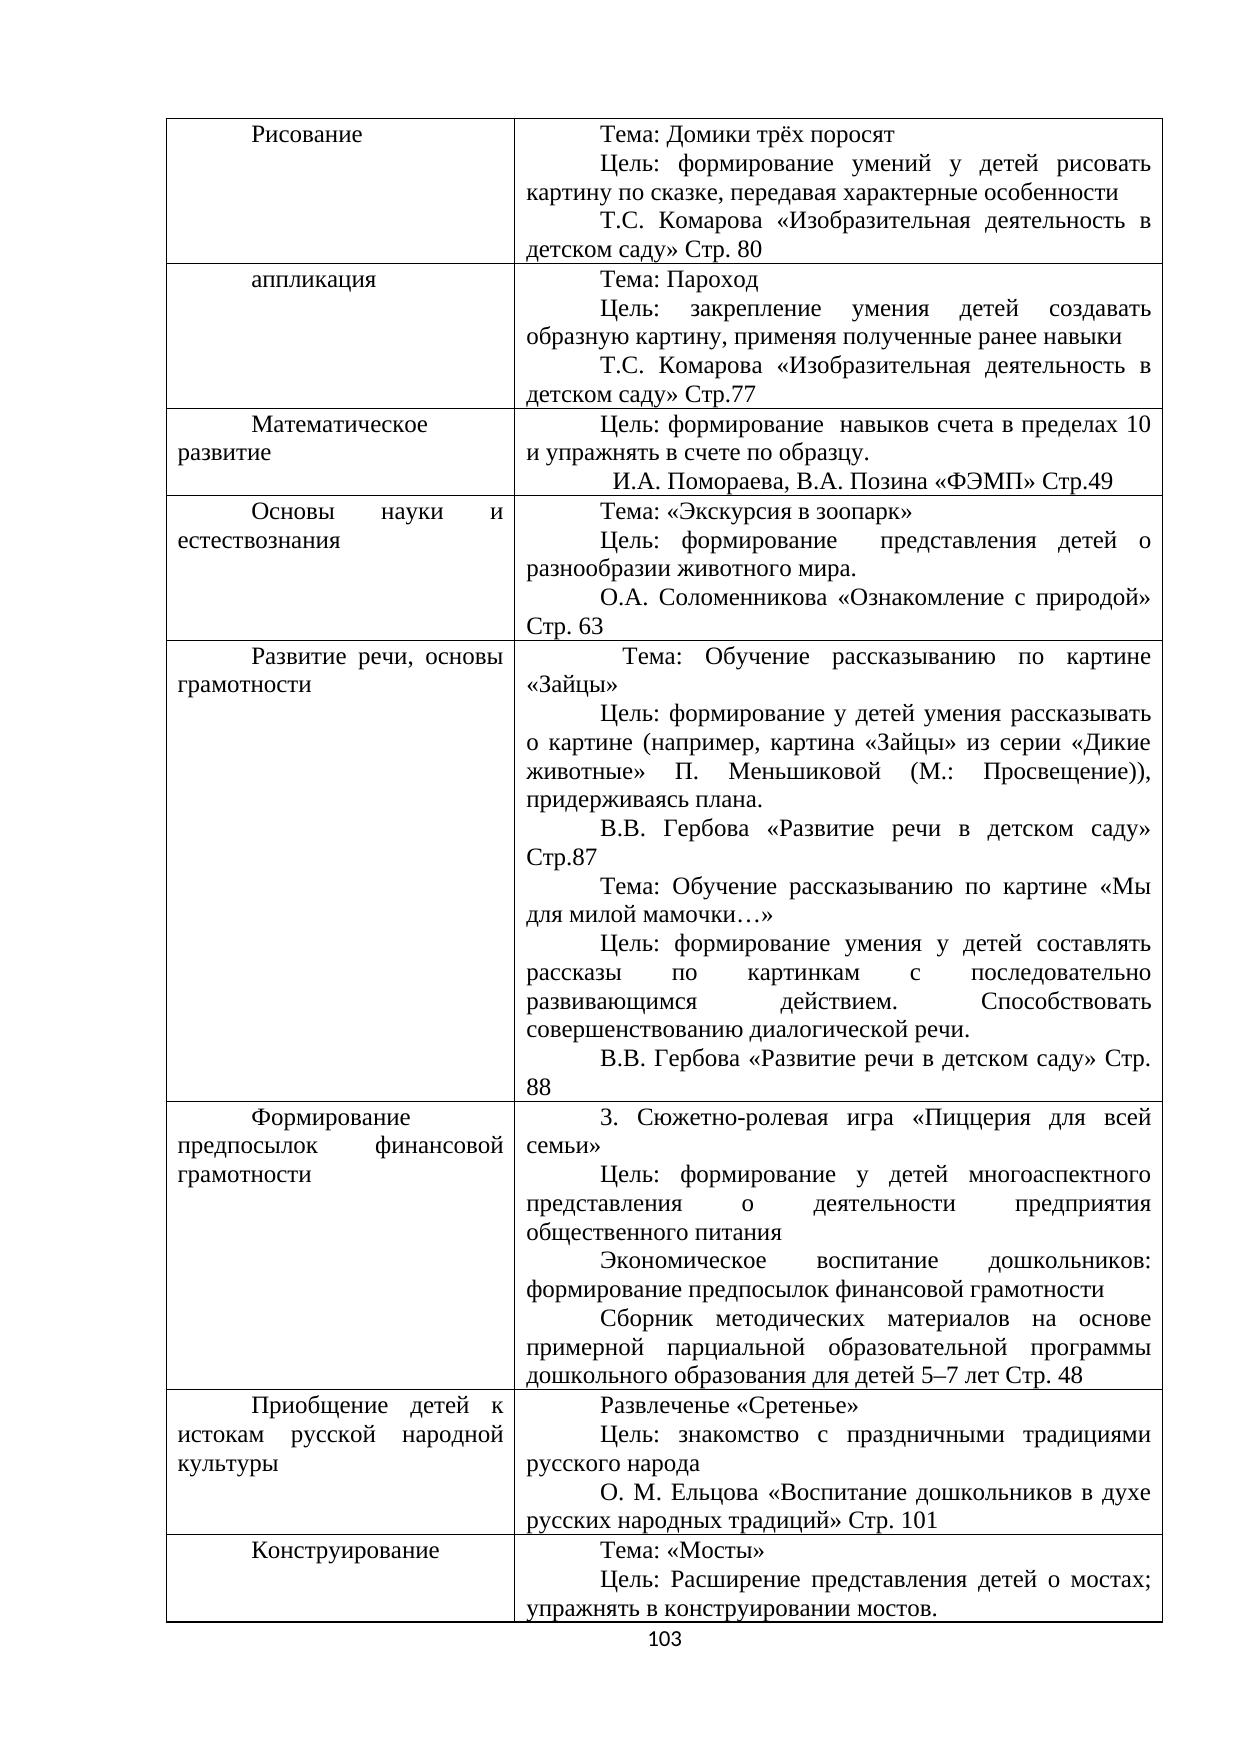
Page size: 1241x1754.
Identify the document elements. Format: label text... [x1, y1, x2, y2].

table_cell аппликация [167, 264, 514, 408]
table_cell Рисование [167, 119, 514, 263]
table_cell Формирование предпосылок финансовой грамотности [167, 1102, 514, 1389]
table_cell Тема: Пароход Цель: закрепление умения детей создавать образную картину, применяя полученные ранее навыки Т.С. Комарова «Изобразительная деятельность в детском саду» Стр.77 [515, 264, 1162, 408]
table_cell 3. Сюжетно-ролевая игра «Пиццерия для всей семьи» Цель: формирование у детей многоаспектного представления о деятельности предприятия общественного питания Экономическое воспитание дошкольников: формирование предпосылок финансовой грамотности Сборник методических материалов на основе примерной парциальной образовательной программы дошкольного образования для детей 5–7 лет Стр. 48 [515, 1102, 1162, 1389]
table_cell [515, 1535, 1162, 1621]
table_cell Основы науки и естествознания [167, 496, 514, 640]
table_cell Приобщение детей к истокам русской народной культуры [167, 1390, 514, 1534]
table_cell Тема: Домики трёх поросят Цель: формирование умений у детей рисовать картину по сказке, передавая характерные особенности Т.С. Комарова «Изобразительная деятельность в детском саду» Стр. 80 [515, 119, 1162, 263]
table_cell Математическое развитие [167, 409, 514, 495]
table_cell Развитие речи, основы грамотности [167, 641, 514, 1101]
table_cell Конструирование [167, 1535, 514, 1621]
table_cell Цель: формирование навыков счета в пределах 10 и упражнять в счете по образцу. И.А. Помораева, В.А. Позина «ФЭМП» Стр.49 [515, 409, 1162, 495]
table_cell Тема: Обучение рассказыванию по картине «Зайцы» Цель: формирование у детей умения рассказывать о картине (например, картина «Зайцы» из серии «Дикие животные» П. Меньшиковой (М.: Просвещение)), придерживаясь плана. В.В. Гербова «Развитие речи в детском саду» Стр.87 Тема: Обучение рассказыванию по картине «Мы для милой мамочки…» Цель: формирование умения у детей составлять рассказы по картинкам с последовательно развивающимся действием. Способствовать совершенствованию диалогической речи. В.В. Гербова «Развитие речи в детском саду» Стр. 88 [515, 641, 1162, 1101]
table_cell Развлеченье «Сретенье» Цель: знакомство с праздничными традициями русского народа О. М. Ельцова «Воспитание дошкольников в духе русских народных традиций» Стр. 101 [515, 1390, 1162, 1534]
table_cell Тема: «Экскурсия в зоопарк» Цель: формирование представления детей о разнообразии животного мира. О.А. Соломенникова «Ознакомление с природой» Стр. 63 [515, 496, 1162, 640]
